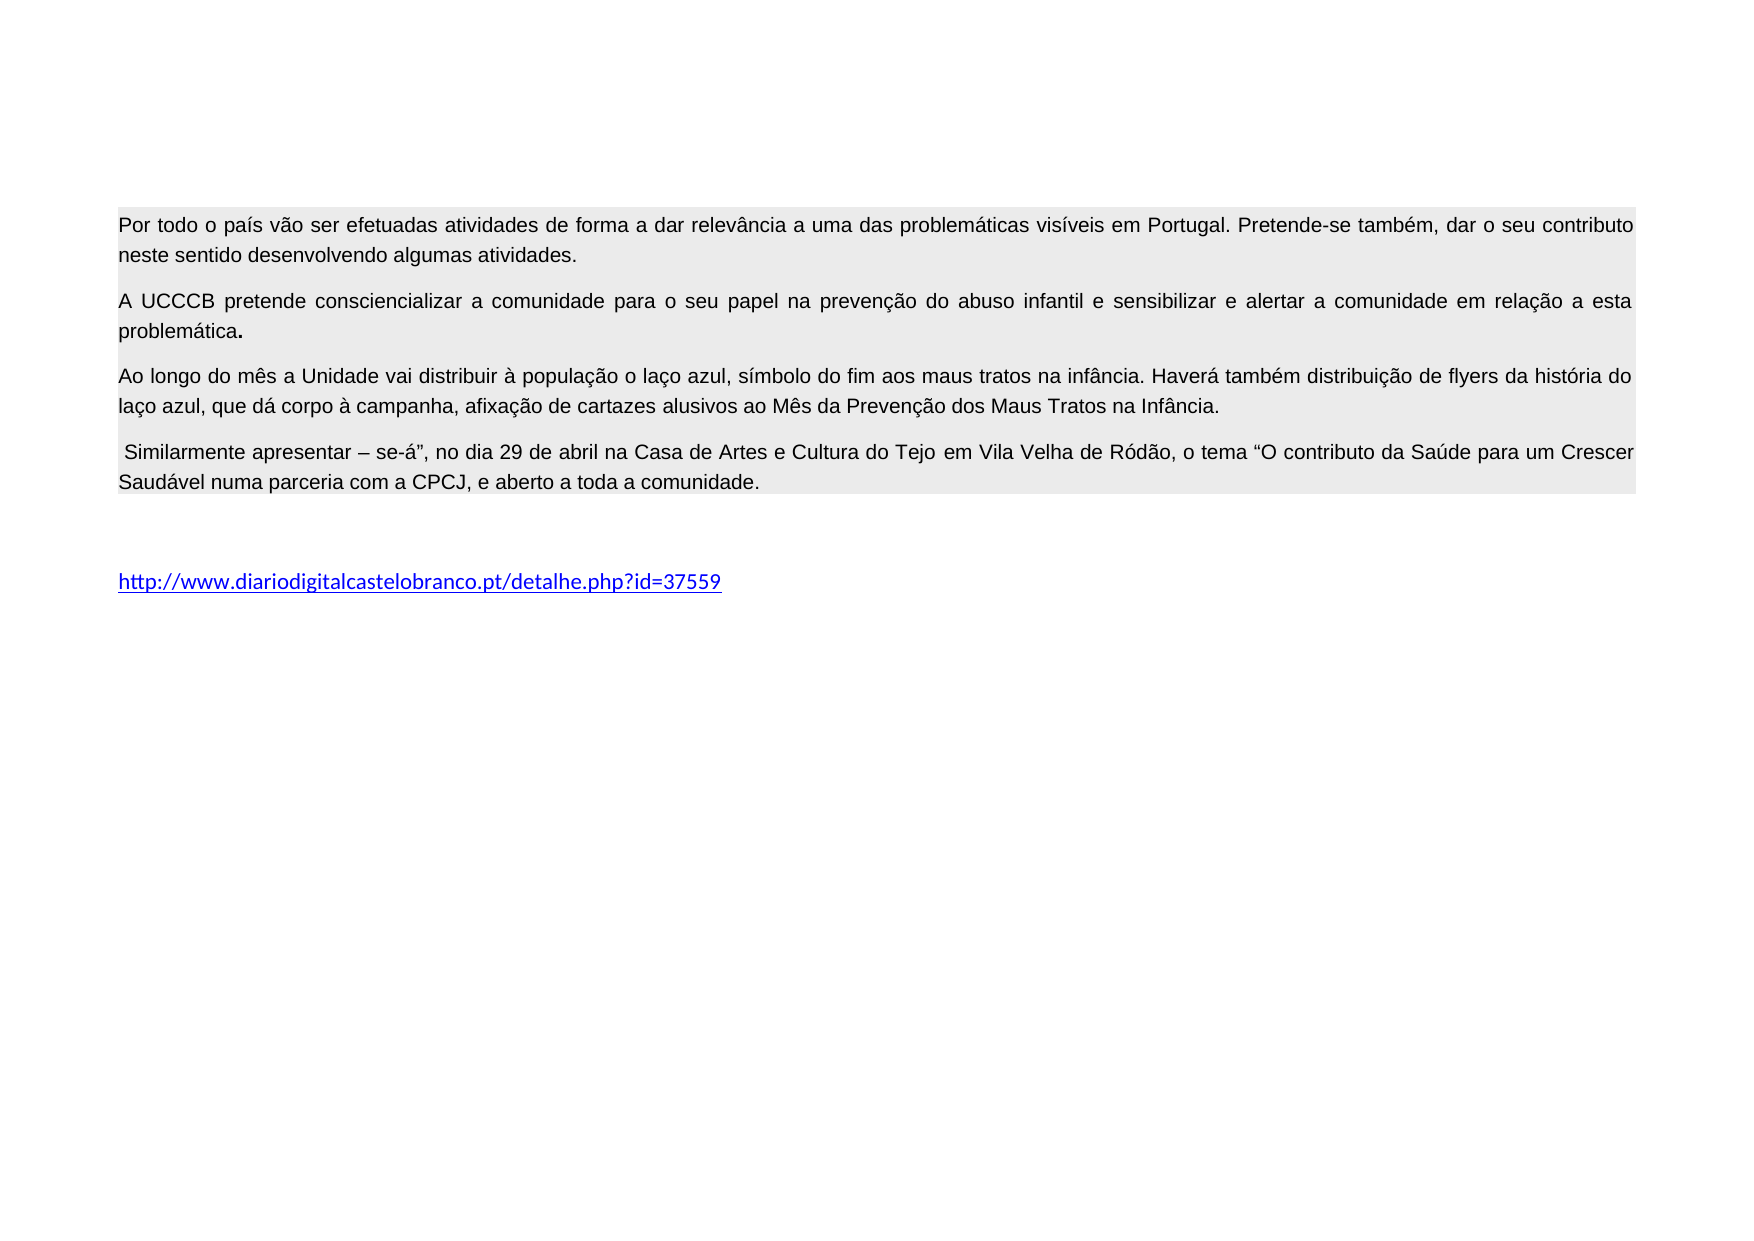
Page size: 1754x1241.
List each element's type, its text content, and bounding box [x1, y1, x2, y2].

text A UCCCB pretende consciencializar a comunidade para o seu papel na prevenção do abuso infantil e sensibilizar e alertar a comunidade em relação a esta problemática. [118, 282, 1636, 342]
text Similarmente apresentar – se-á”, no dia 29 de abril na Casa de Artes e Cultura do Tejo em Vila Velha de Ródão, o tema “O contributo da Saúde para um Crescer Saudável numa parceria com a CPCJ, e aberto a toda a comunidade. [118, 434, 1636, 494]
text http://www.diariodigitalcastelobranco.pt/detalhe.php?id=37559 [118, 567, 1636, 596]
text Ao longo do mês a Unidade vai distribuir à população o laço azul, símbolo do fim aos maus tratos na infância. Haverá também distribuição de flyers da história do laço azul, que dá corpo à campanha, afixação de cartazes alusivos ao Mês da Prevenção dos Maus Tratos na Infância. [118, 358, 1636, 418]
text Por todo o país vão ser efetuadas atividades de forma a dar relevância a uma das problemáticas visíveis em Portugal. Pretende-se também, dar o seu contributo neste sentido desenvolvendo algumas atividades. [118, 207, 1636, 267]
